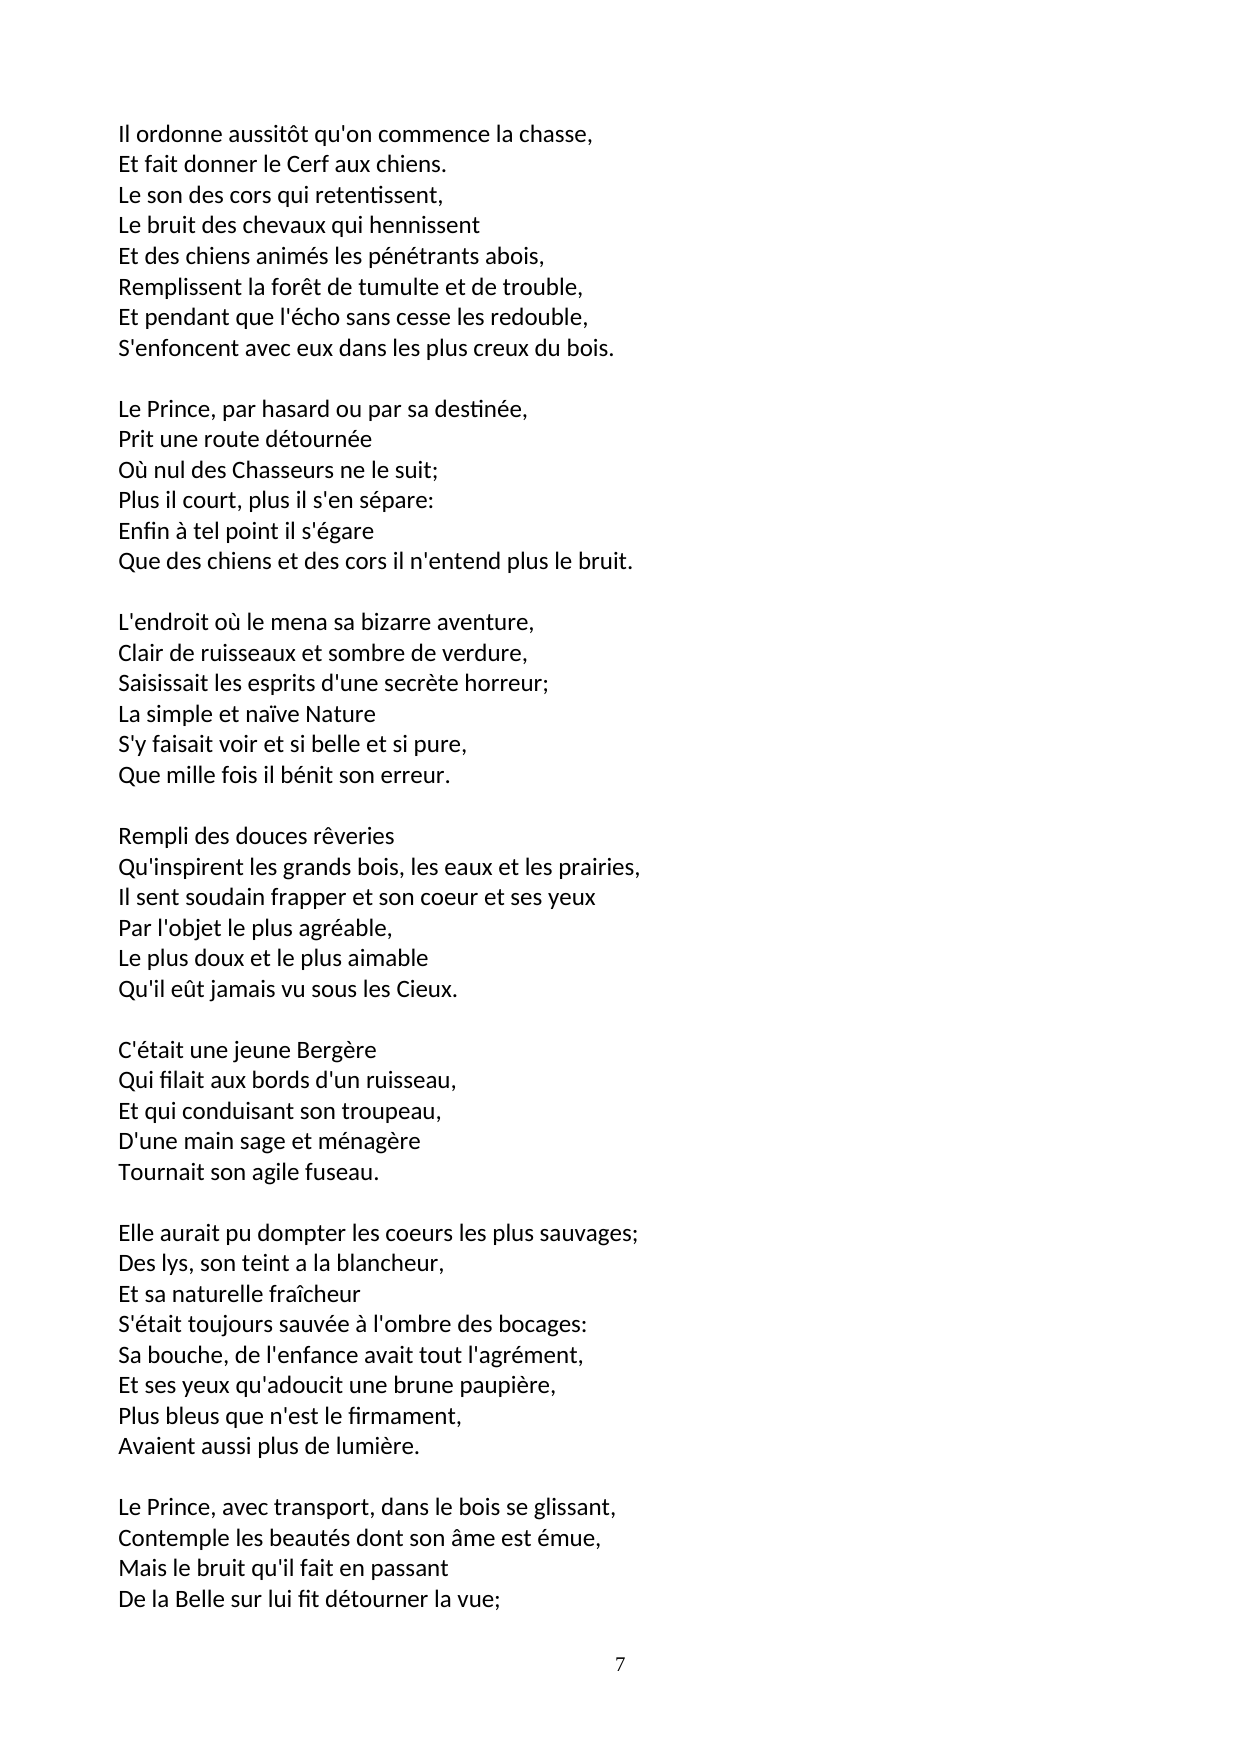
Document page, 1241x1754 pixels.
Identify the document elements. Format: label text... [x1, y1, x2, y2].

text Elle aurait pu dompter les coeurs les plus sauvages; [118, 1217, 1122, 1247]
text Et fait donner le Cerf aux chiens. [118, 149, 1122, 179]
text Enfin à tel point il s'égare [118, 515, 1122, 545]
text Le son des cors qui retentissent, [118, 179, 1122, 210]
text Il ordonne aussitôt qu'on commence la chasse, [118, 118, 1122, 149]
text Clair de ruisseaux et sombre de verdure, [118, 637, 1122, 667]
text Plus il court, plus il s'en sépare: [118, 484, 1122, 515]
text Et pendant que l'écho sans cesse les redouble, [118, 301, 1122, 332]
text S'était toujours sauvée à l'ombre des bocages: [118, 1308, 1122, 1339]
text Le bruit des chevaux qui hennissent [118, 210, 1122, 240]
text Et sa naturelle fraîcheur [118, 1278, 1122, 1308]
text L'endroit où le mena sa bizarre aventure, [118, 606, 1122, 637]
text Plus bleus que n'est le firmament, [118, 1400, 1122, 1431]
text De la Belle sur lui fit détourner la vue; [118, 1583, 1122, 1614]
text Sa bouche, de l'enfance avait tout l'agrément, [118, 1339, 1122, 1369]
text Mais le bruit qu'il fait en passant [118, 1553, 1122, 1583]
text Par l'objet le plus agréable, [118, 912, 1122, 942]
text Des lys, son teint a la blancheur, [118, 1247, 1122, 1278]
text Contemple les beautés dont son âme est émue, [118, 1522, 1122, 1553]
text Qu'il eût jamais vu sous les Cieux. [118, 973, 1122, 1003]
text Il sent soudain frapper et son coeur et ses yeux [118, 881, 1122, 912]
text Le Prince, avec transport, dans le bois se glissant, [118, 1492, 1122, 1522]
text S'y faisait voir et si belle et si pure, [118, 728, 1122, 759]
text Et ses yeux qu'adoucit une brune paupière, [118, 1369, 1122, 1400]
text Que des chiens et des cors il n'entend plus le bruit. [118, 545, 1122, 576]
text Tournait son agile fuseau. [118, 1156, 1122, 1186]
text Remplissent la forêt de tumulte et de trouble, [118, 271, 1122, 301]
text Le Prince, par hasard ou par sa destinée, [118, 393, 1122, 423]
text Que mille fois il bénit son erreur. [118, 759, 1122, 789]
text Qui filait aux bords d'un ruisseau, [118, 1064, 1122, 1095]
text Rempli des douces rêveries [118, 820, 1122, 851]
text Le plus doux et le plus aimable [118, 942, 1122, 973]
text Et qui conduisant son troupeau, [118, 1095, 1122, 1125]
text Où nul des Chasseurs ne le suit; [118, 454, 1122, 484]
text D'une main sage et ménagère [118, 1125, 1122, 1156]
text La simple et naïve Nature [118, 698, 1122, 728]
text Et des chiens animés les pénétrants abois, [118, 240, 1122, 271]
text Saisissait les esprits d'une secrète horreur; [118, 667, 1122, 698]
text Qu'inspirent les grands bois, les eaux et les prairies, [118, 851, 1122, 881]
text C'était une jeune Bergère [118, 1034, 1122, 1064]
text Avaient aussi plus de lumière. [118, 1431, 1122, 1461]
text S'enfoncent avec eux dans les plus creux du bois. [118, 332, 1122, 362]
text Prit une route détournée [118, 423, 1122, 454]
